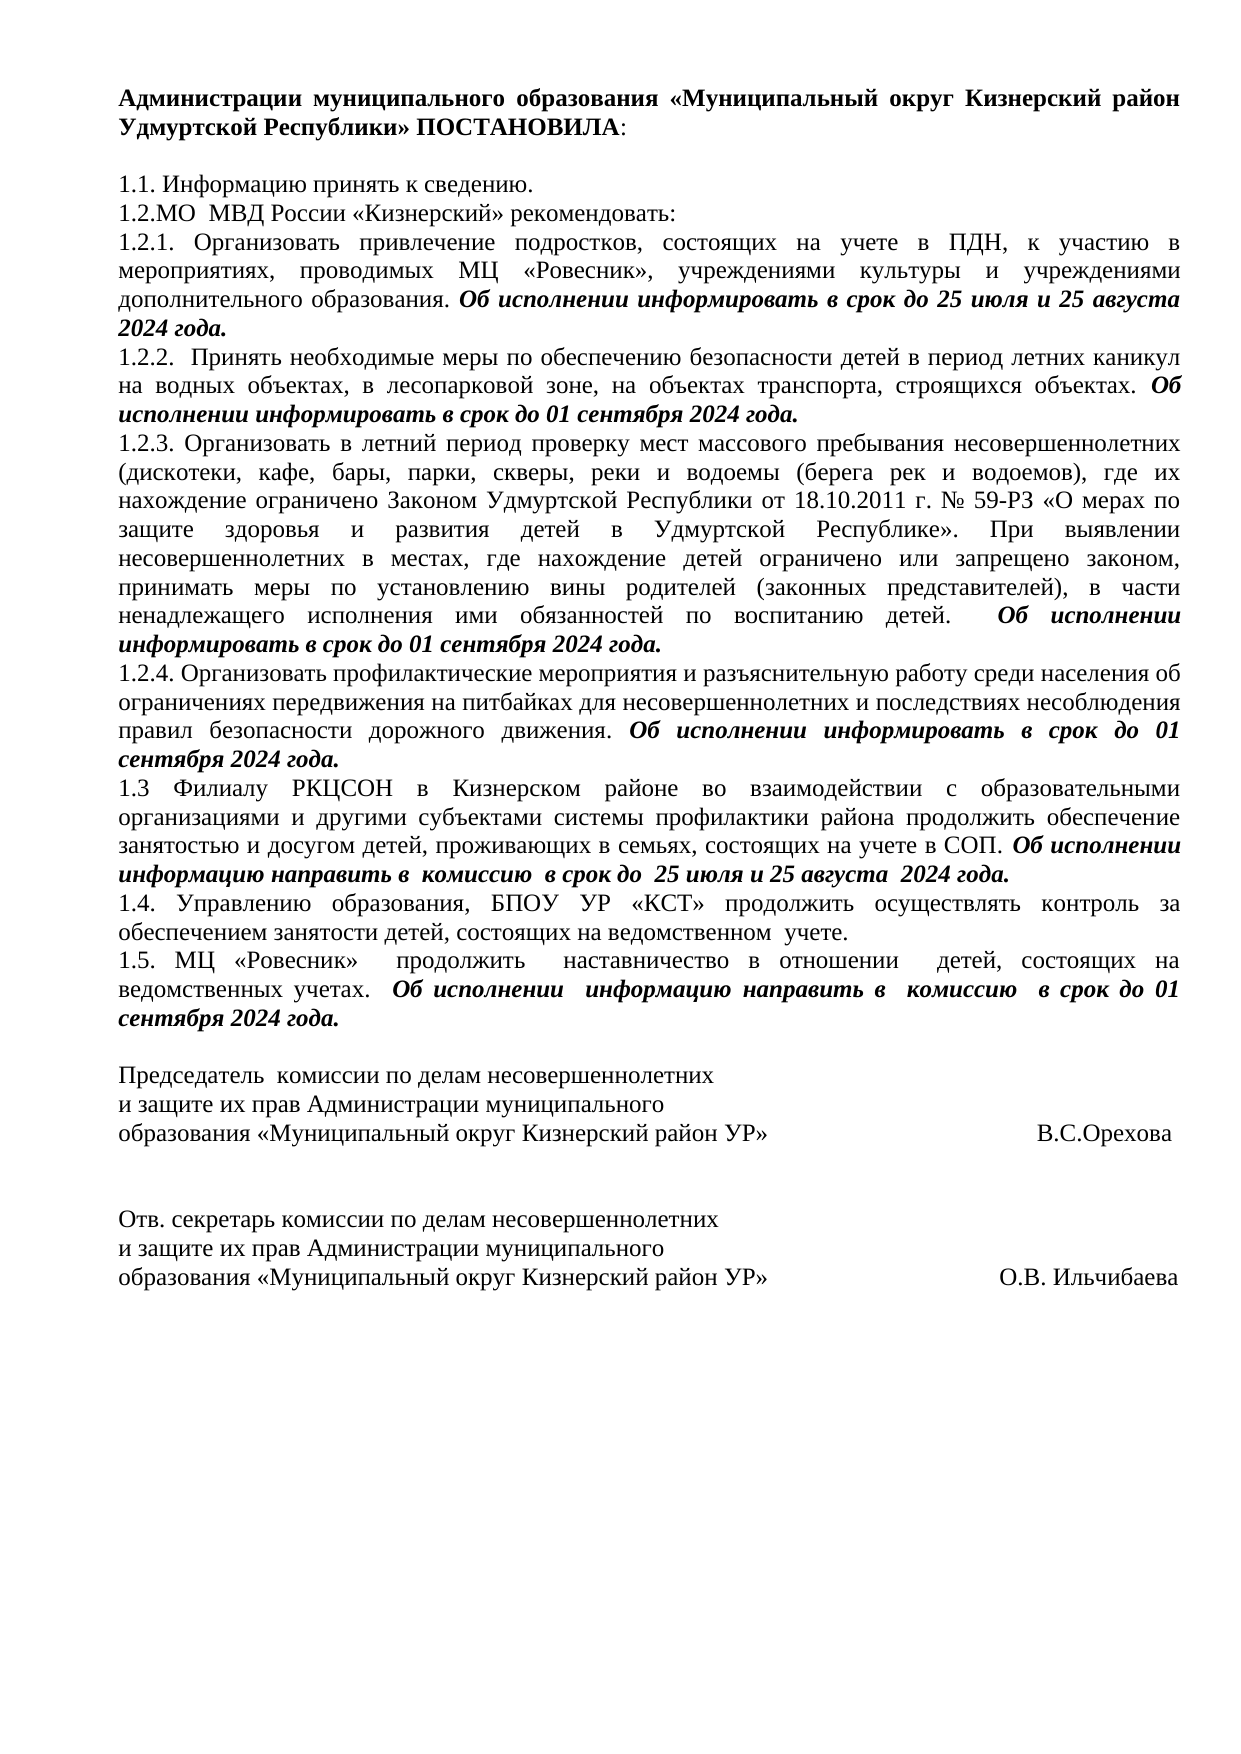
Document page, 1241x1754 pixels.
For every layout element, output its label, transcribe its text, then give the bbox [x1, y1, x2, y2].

text 1.2.2. Принять необходимые меры по обеспечению безопасности детей в период летних каникул на водных объектах, в лесопарковой зоне, на объектах транспорта, строящихся объектах. Об исполнении информировать в срок до 01 сентября 2024 года. [118, 342, 1181, 428]
text и защите их прав Администрации муниципального [118, 1233, 1181, 1262]
text 1.2.4. Организовать профилактические мероприятия и разъяснительную работу среди населения об ограничениях передвижения на питбайках для несовершеннолетних и последствиях несоблюдения правил безопасности дорожного движения. Об исполнении информировать в срок до 01 сентября 2024 года. [118, 658, 1181, 773]
text 1.5. МЦ «Ровесник» продолжить наставничество в отношении детей, состоящих на ведомственных учетах. Об исполнении информацию направить в комиссию в срок до 01 сентября 2024 года. [118, 946, 1181, 1032]
text 1.2.1. Организовать привлечение подростков, состоящих на учете в ПДН, к участию в мероприятиях, проводимых МЦ «Ровесник», учреждениями культуры и учреждениями дополнительного образования. Об исполнении информировать в срок до 25 июля и 25 августа 2024 года. [118, 227, 1181, 342]
text 1.2.3. Организовать в летний период проверку мест массового пребывания несовершеннолетних (дискотеки, кафе, бары, парки, скверы, реки и водоемы (берега рек и водоемов), где их нахождение ограничено Законом Удмуртской Республики от 18.10.2011 г. № 59-РЗ «О мерах по защите здоровья и развития детей в Удмуртской Республике». При выявлении несовершеннолетних в местах, где нахождение детей ограничено или запрещено законом, принимать меры по установлению вины родителей (законных представителей), в части ненадлежащего исполнения ими обязанностей по воспитанию детей. Об исполнении информировать в срок до 01 сентября 2024 года. [118, 428, 1181, 658]
text образования «Муниципальный округ Кизнерский район УР» В.С.Орехова [118, 1118, 1181, 1147]
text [118, 83, 1181, 141]
text Отв. секретарь комиссии по делам несовершеннолетних [118, 1204, 1181, 1233]
text и защите их прав Администрации муниципального [118, 1089, 1181, 1118]
text 1.3 Филиалу РКЦСОН в Кизнерском районе во взаимодействии с образовательными организациями и другими субъектами системы профилактики района продолжить обеспечение занятостью и досугом детей, проживающих в семьях, состоящих на учете в СОП. Об исполнении информацию направить в комиссию в срок до 25 июля и 25 августа 2024 года. [118, 773, 1181, 888]
text 1.1. Информацию принять к сведению. [118, 169, 1181, 198]
text образования «Муниципальный округ Кизнерский район УР» О.В. Ильчибаева [118, 1262, 1181, 1291]
text 1.4. Управлению образования, БПОУ УР «КСТ» продолжить осуществлять контроль за обеспечением занятости детей, состоящих на ведомственном учете. [118, 888, 1181, 946]
text 1.2.МО МВД России «Кизнерский» рекомендовать: [118, 198, 1181, 227]
text Председатель комиссии по делам несовершеннолетних [118, 1061, 1181, 1089]
